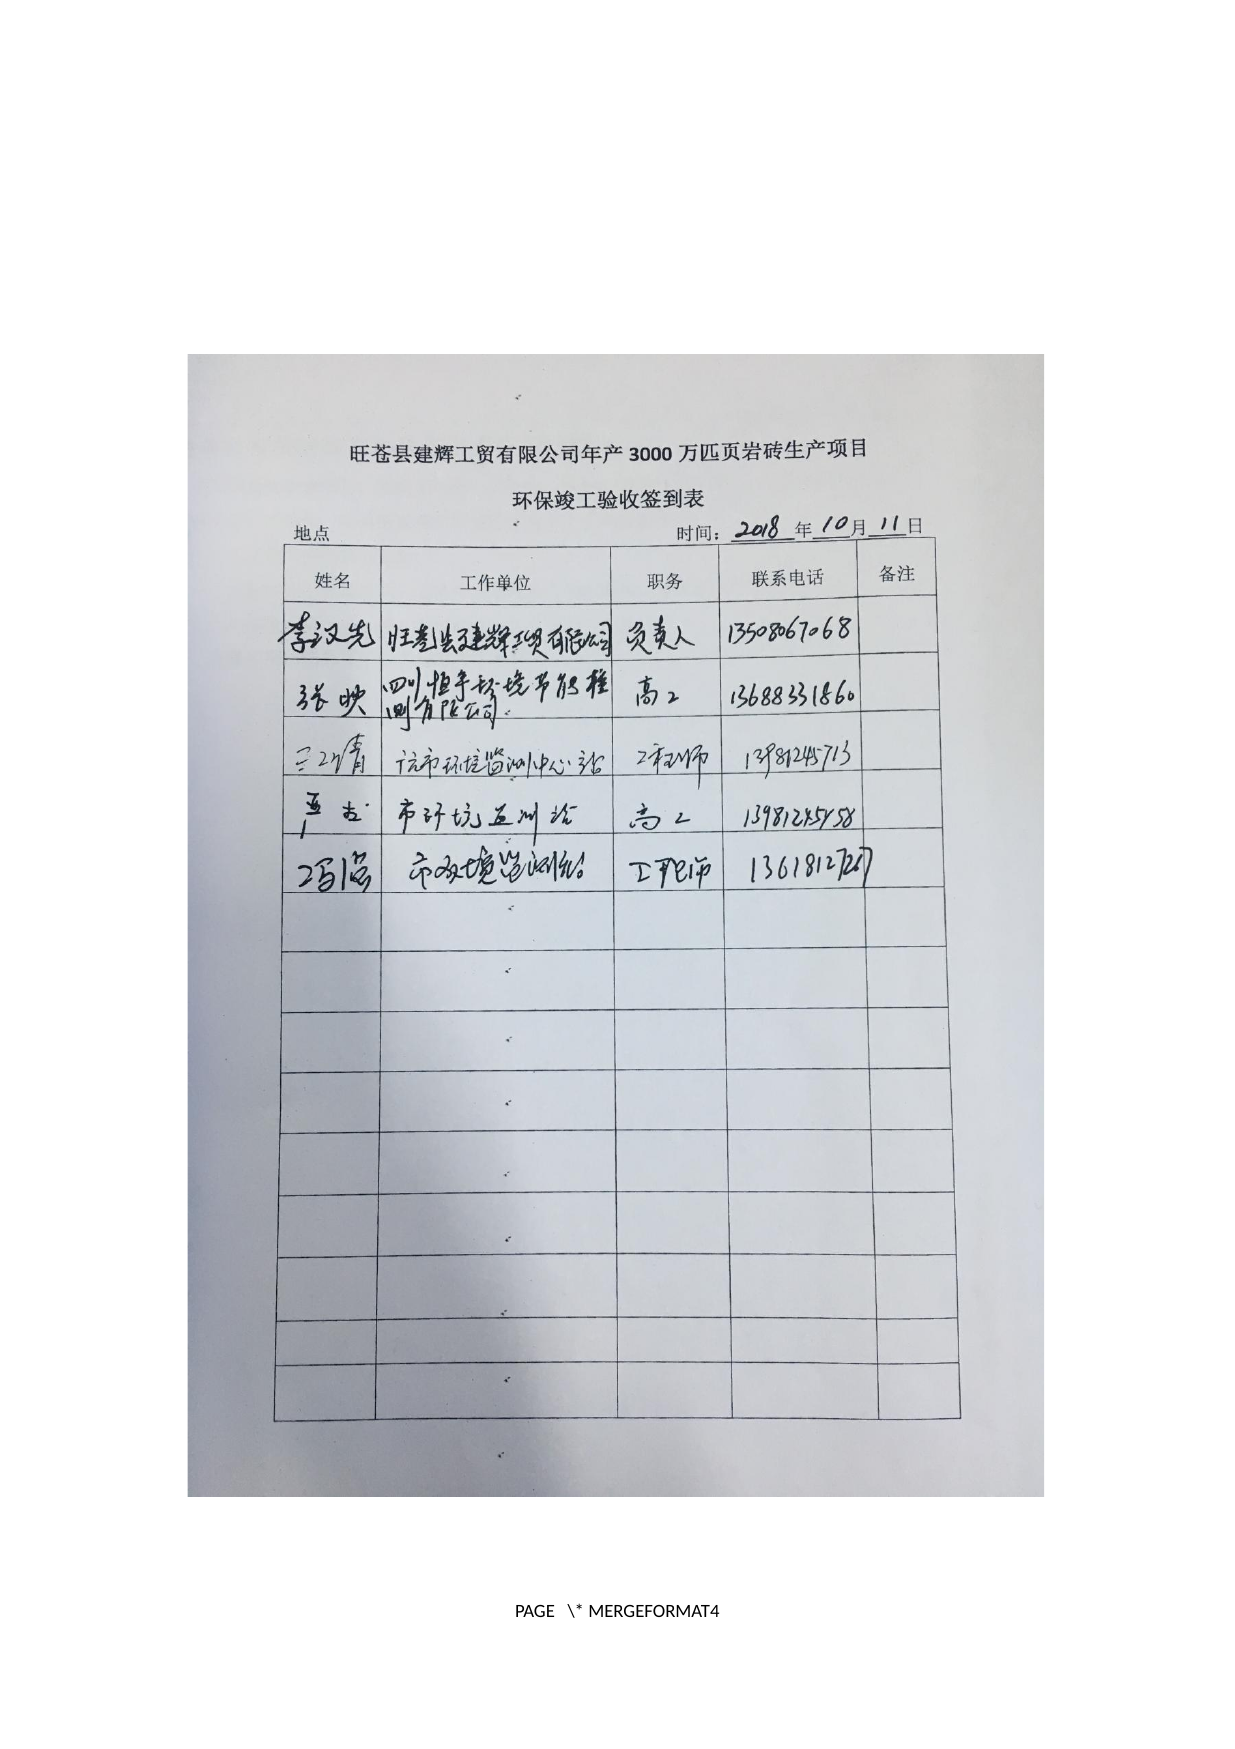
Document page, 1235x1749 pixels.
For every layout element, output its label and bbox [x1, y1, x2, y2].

picture [187, 354, 1045, 1497]
